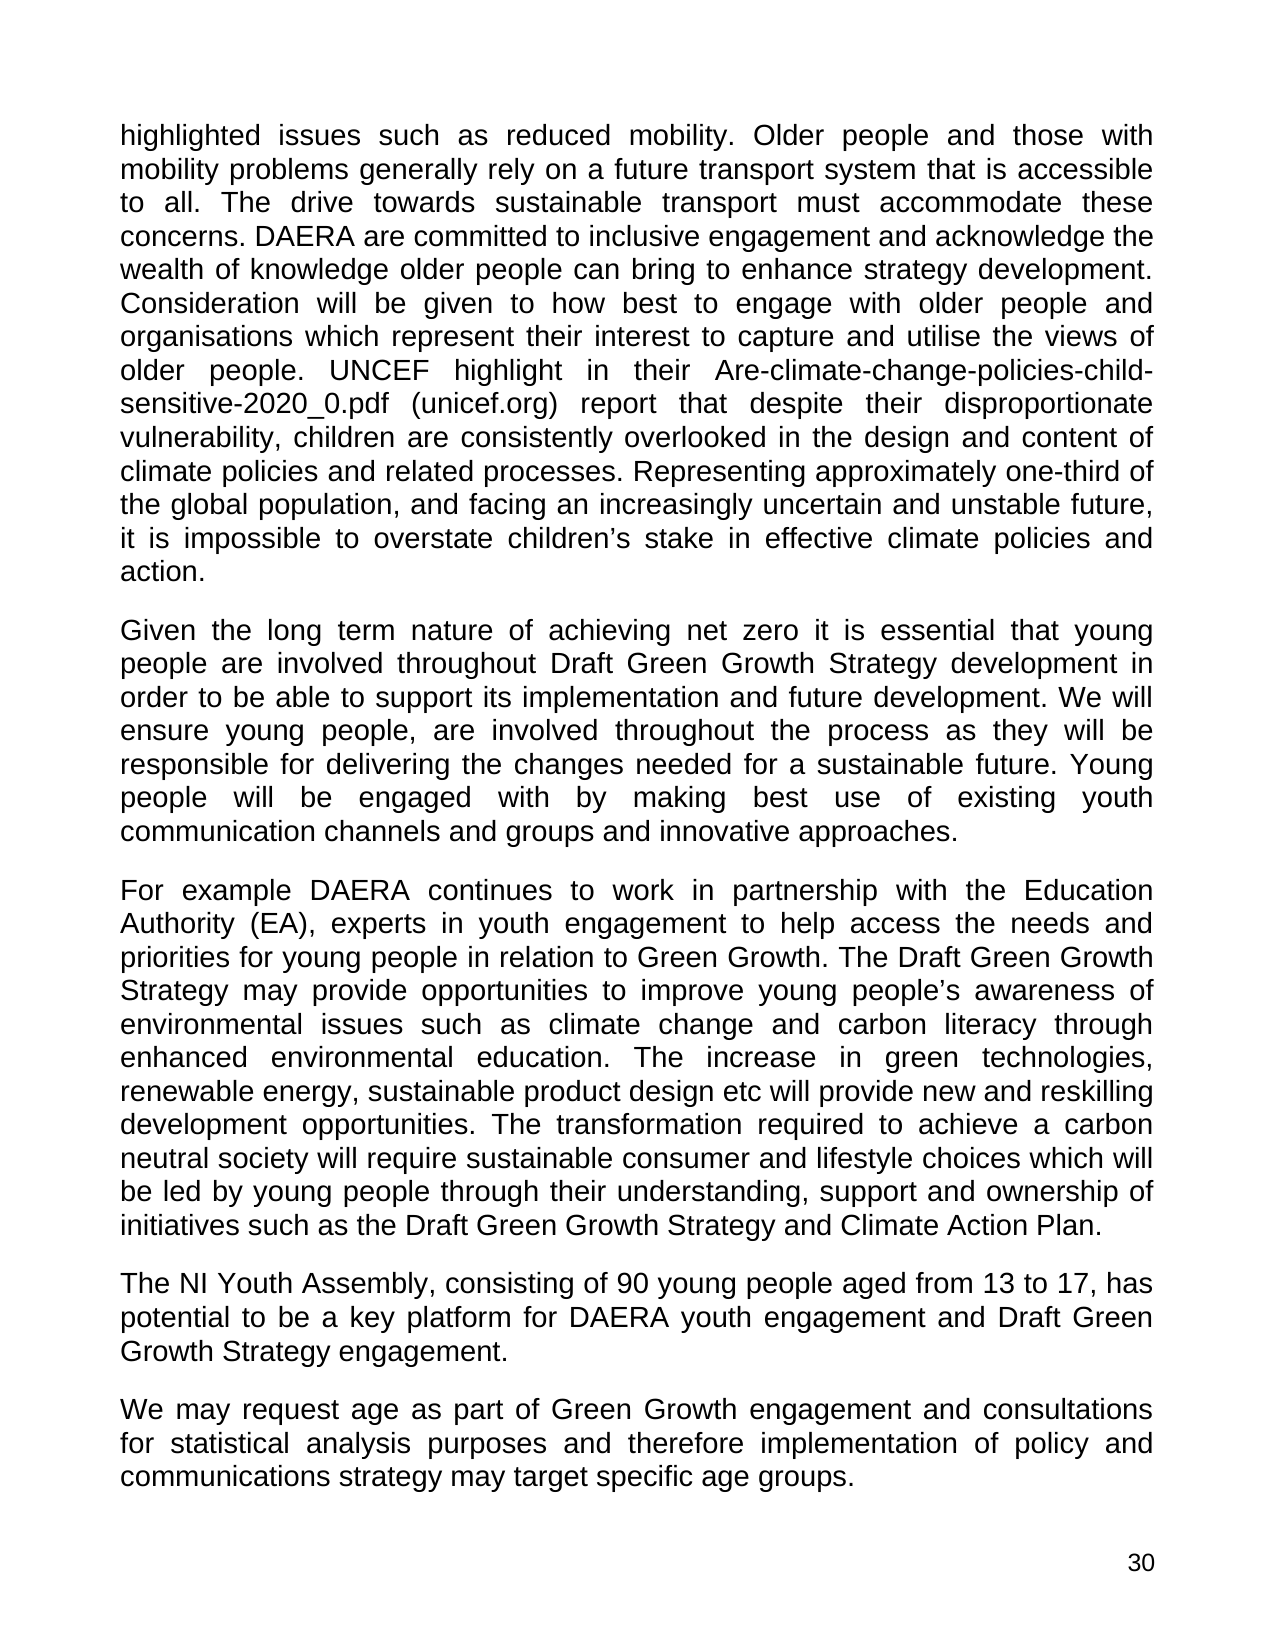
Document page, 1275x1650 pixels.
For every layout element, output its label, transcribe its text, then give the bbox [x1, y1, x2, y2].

text Given the long term nature of achieving net zero it is essential that young people are involved throughout Draft Green Growth Strategy development in order to be able to support its implementation and future development. We will ensure young people, are involved throughout the process as they will be responsible for delivering the changes needed for a sustainable future. Young people will be engaged with by making best use of existing youth communication channels and groups and innovative approaches. [120, 613, 1155, 847]
text For example DAERA continues to work in partnership with the Education Authority (EA), experts in youth engagement to help access the needs and priorities for young people in relation to Green Growth. The Draft Green Growth Strategy may provide opportunities to improve young people’s awareness of environmental issues such as climate change and carbon literacy through enhanced environmental education. The increase in green technologies, renewable energy, sustainable product design etc will provide new and reskilling development opportunities. The transformation required to achieve a carbon neutral society will require sustainable consumer and lifestyle choices which will be led by young people through their understanding, support and ownership of initiatives such as the Draft Green Growth Strategy and Climate Action Plan. [120, 872, 1155, 1241]
text The NI Youth Assembly, consisting of 90 young people aged from 13 to 17, has potential to be a key platform for DAERA youth engagement and Draft Green Growth Strategy engagement. [120, 1266, 1155, 1367]
text We may request age as part of Green Growth engagement and consultations for statistical analysis purposes and therefore implementation of policy and communications strategy may target specific age groups. [120, 1392, 1155, 1493]
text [120, 118, 1155, 588]
